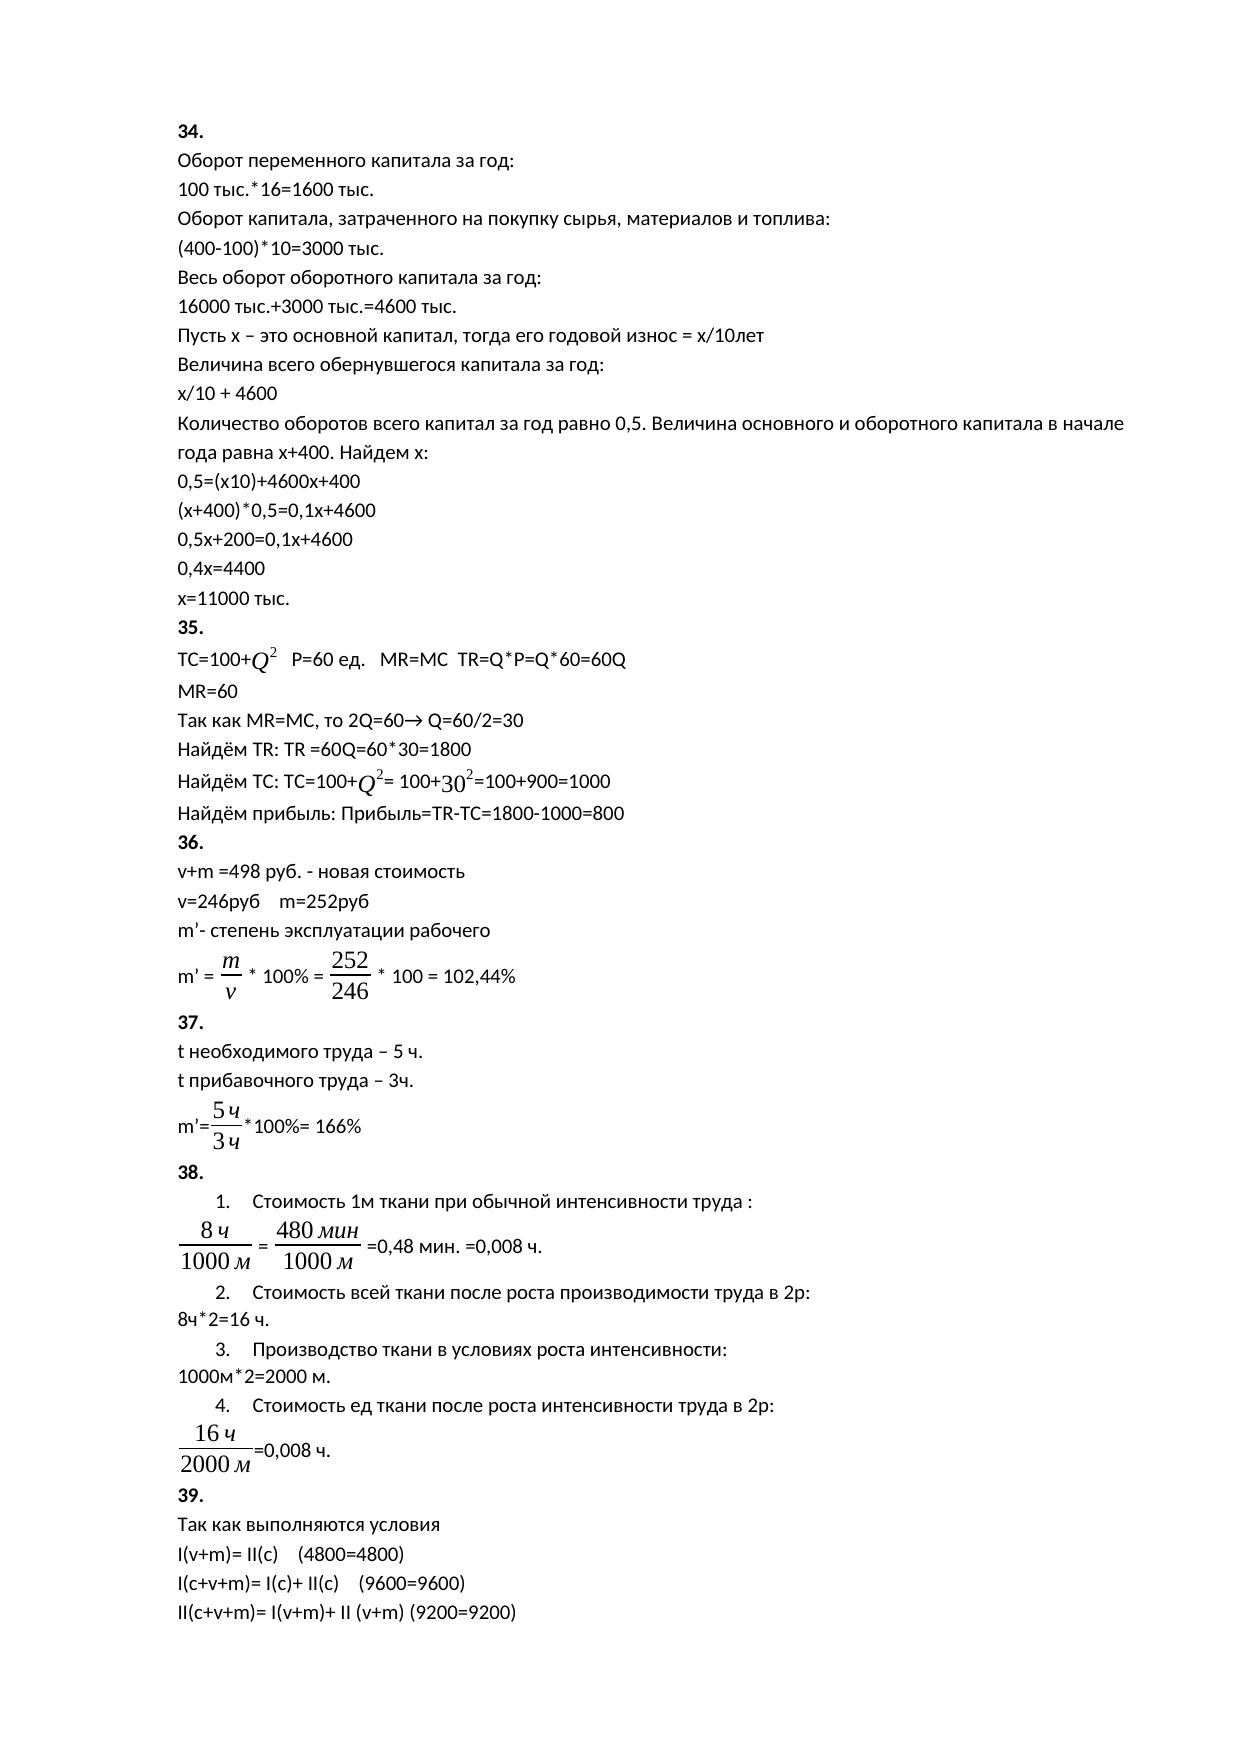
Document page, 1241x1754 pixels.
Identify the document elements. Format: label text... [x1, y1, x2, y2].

list Стоимость всей ткани после роста производимости труда в 2р: [215, 1279, 1152, 1304]
text Найдём прибыль: Прибыль=TR-TC=1800-1000=800 [177, 800, 1152, 826]
text 8ч*2=16 ч. [177, 1307, 1152, 1332]
text 1000м*2=2000 м. [177, 1363, 1152, 1388]
text 16000 тыс.+3000 тыс.=4600 тыс. [177, 293, 1152, 318]
text х/10 + 4600 [177, 381, 1152, 406]
text х=11000 тыс. [177, 585, 1152, 610]
text Найдём TC: TC=100+= 100+=100+900=1000 [177, 766, 1152, 797]
text m’ = * 100% = * 100 = 102,44% [177, 946, 1152, 1005]
text (400-100)*10=3000 тыс. [177, 235, 1152, 260]
text 0,5=(х10)+4600х+400 [177, 468, 1152, 493]
text Количество оборотов всего капитал за год равно 0,5. Величина основного и оборотного капитала в начале года равна х+400. Найдем х: [177, 410, 1152, 464]
text TC=100+ P=60 ед. MR=MC TR=Q*P=Q*60=60Q [177, 643, 1152, 674]
text 100 тыс.*16=1600 тыс. [177, 176, 1152, 202]
text m’- степень эксплуатации рабочего [177, 917, 1152, 942]
text Весь оборот оборотного капитала за год: [177, 264, 1152, 289]
text Оборот капитала, затраченного на покупку сырья, материалов и топлива: [177, 206, 1152, 231]
text t прибавочного труда – 3ч. [177, 1067, 1152, 1093]
text = =0,48 мин. =0,008 ч. [177, 1216, 1152, 1275]
text II(c+v+m)= I(v+m)+ II (v+m) (9200=9200) [177, 1599, 1152, 1624]
text Пусть х – это основной капитал, тогда его годовой износ = х/10лет [177, 322, 1152, 348]
text v+m =498 руб. - новая стоимость [177, 859, 1152, 884]
text v=246руб m=252руб [177, 888, 1152, 913]
text Оборот переменного капитала за год: [177, 147, 1152, 173]
text 34. [177, 118, 1152, 143]
text =0,008 ч. [177, 1420, 1152, 1479]
text I(c+v+m)= I(c)+ II(c) (9600=9600) [177, 1570, 1152, 1595]
text Так как MR=MC, то 2Q=60→ Q=60/2=30 [177, 707, 1152, 733]
text 0,5х+200=0,1х+4600 [177, 526, 1152, 552]
text Найдём TR: TR =60Q=60*30=1800 [177, 736, 1152, 762]
text MR=60 [177, 678, 1152, 703]
text (х+400)*0,5=0,1х+4600 [177, 497, 1152, 523]
text Величина всего обернувшегося капитала за год: [177, 351, 1152, 377]
text m’=*100%= 166% [177, 1096, 1152, 1155]
text t необходимого труда – 5 ч. [177, 1038, 1152, 1063]
text Так как выполняются условия [177, 1512, 1152, 1537]
text 35. [177, 614, 1152, 639]
text 37. [177, 1009, 1152, 1034]
text 0,4х=4400 [177, 556, 1152, 581]
text 36. [177, 829, 1152, 855]
list Стоимость 1м ткани при обычной интенсивности труда : [215, 1188, 1152, 1214]
text I(v+m)= II(c) (4800=4800) [177, 1541, 1152, 1566]
text 39. [177, 1482, 1152, 1508]
list Стоимость ед ткани после роста интенсивности труда в 2р: [215, 1392, 1152, 1418]
text 38. [177, 1159, 1152, 1184]
list Производство ткани в условиях роста интенсивности: [215, 1336, 1152, 1361]
